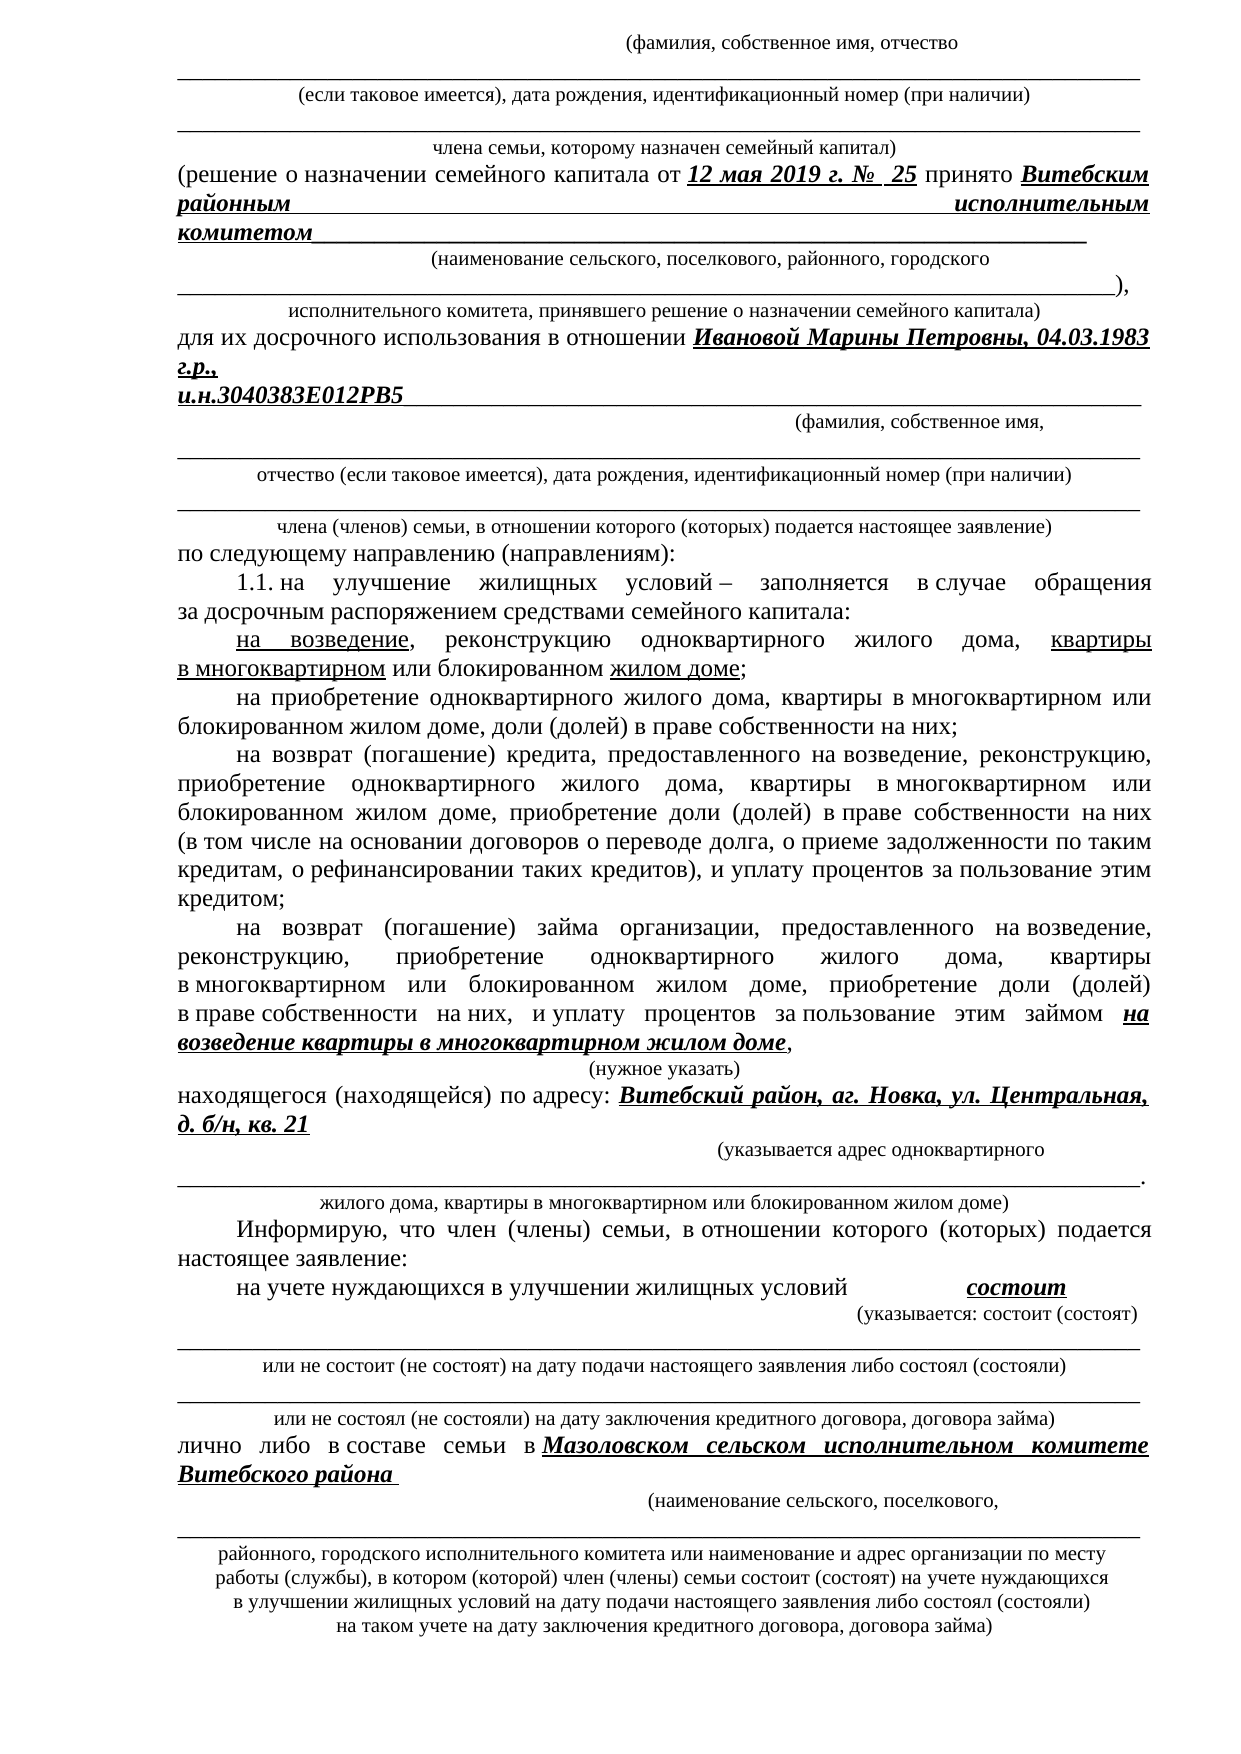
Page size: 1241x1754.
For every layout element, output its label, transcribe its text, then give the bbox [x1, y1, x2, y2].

text члена семьи, которому назначен семейный капитал) [177, 135, 1152, 159]
text лично либо в составе семьи в Мазоловском сельском исполнительном комитете Витебского района [177, 1430, 1152, 1488]
text ___________________________________________________________________________), [177, 269, 1152, 298]
text по следующему направлению (направлениям): [177, 538, 1152, 567]
text на приобретение одноквартирного жилого дома, квартиры в многоквартирном или блокированном жилом доме, доли (долей) в праве собственности на них; [177, 682, 1152, 739]
text _____________________________________________________________________________ [177, 1512, 1152, 1541]
text (нужное указать) [177, 1056, 1152, 1080]
text (если таковое имеется), дата рождения, идентификационный номер (при наличии) [177, 82, 1152, 106]
text (фамилия, собственное имя, отчество [432, 29, 1152, 54]
text (наименование сельского, поселкового, районного, городского [269, 246, 1152, 269]
text на возврат (погашение) займа организации, предоставленного на возведение, реконструкцию, приобретение одноквартирного жилого дома, квартиры в многоквартирном или блокированном жилом доме, приобретение доли (долей) в праве собственности на них, и уплату процентов за пользование этим займом на возведение квартиры в многоквартирном жилом доме, [177, 912, 1152, 1056]
text или не состоит (не состоят) на дату подачи настоящего заявления либо состоял (состояли) [177, 1353, 1152, 1377]
text или не состоял (не состояли) на дату заключения кредитного договора, договора займа) [177, 1406, 1152, 1430]
text 1.1. на улучшение жилищных условий – заполняется в случае обращения за досрочным распоряжением средствами семейного капитала: [177, 567, 1152, 624]
text (наименование сельского, поселкового, [495, 1488, 1152, 1512]
text _____________________________________________________________________________ [177, 1377, 1152, 1406]
text находящегося (находящейся) по адресу: Витебский район, аг. Новка, ул. Центральная, д. б/н, кв. 21 [177, 1080, 1152, 1137]
text на возврат (погашение) кредита, предоставленного на возведение, реконструкцию, приобретение одноквартирного жилого дома, квартиры в многоквартирном или блокированном жилом доме, приобретение доли (долей) в праве собственности на них (в том числе на основании договоров о переводе долга, о приеме задолженности по таким кредитам, о рефинансировании таких кредитов), и уплату процентов за пользование этим кредитом; [177, 739, 1152, 912]
text _____________________________________________________________________________ [177, 106, 1152, 135]
text (фамилия, собственное имя, [687, 409, 1152, 433]
text исполнительного комитета, принявшего решение о назначении семейного капитала) [177, 298, 1152, 322]
text (указывается: состоит (состоят) [857, 1301, 1152, 1324]
text районного, городского исполнительного комитета или наименование и адрес организации по месту работы (службы), в котором (которой) член (члены) семьи состоит (состоят) на учете нуждающихся в улучшении жилищных условий на дату подачи настоящего заявления либо состоял (состояли) на таком учете на дату заключения кредитного договора, договора займа) [177, 1541, 1152, 1637]
text (решение о назначении семейного капитала от 12 мая 2019 г. № 25 принято Витебским районным исполнительным комитетом______________________________________________________________ [177, 159, 1152, 246]
text _____________________________________________________________________________. [177, 1161, 1152, 1190]
text отчество (если таковое имеется), дата рождения, идентификационный номер (при наличии) [177, 461, 1152, 486]
text Информирую, что член (члены) семьи, в отношении которого (которых) подается настоящее заявление: [177, 1214, 1152, 1272]
text _____________________________________________________________________________ [177, 1324, 1152, 1353]
text члена (членов) семьи, в отношении которого (которых) подается настоящее заявление) [177, 514, 1152, 538]
text на учете нуждающихся в улучшении жилищных условий состоит [177, 1272, 1152, 1301]
text _____________________________________________________________________________ [177, 54, 1152, 82]
text жилого дома, квартиры в многоквартирном или блокированном жилом доме) [177, 1190, 1152, 1214]
text для их досрочного использования в отношении Ивановой Марины Петровны, 04.03.1983 г.р., и.н.3040383Е012РВ5___________________________________________________________ [177, 322, 1152, 409]
text на возведение, реконструкцию одноквартирного жилого дома, квартиры в многоквартирном или блокированном жилом доме; [177, 624, 1152, 682]
text _____________________________________________________________________________ [177, 486, 1152, 514]
text (указывается адрес одноквартирного [610, 1137, 1152, 1161]
text _____________________________________________________________________________ [177, 433, 1152, 461]
